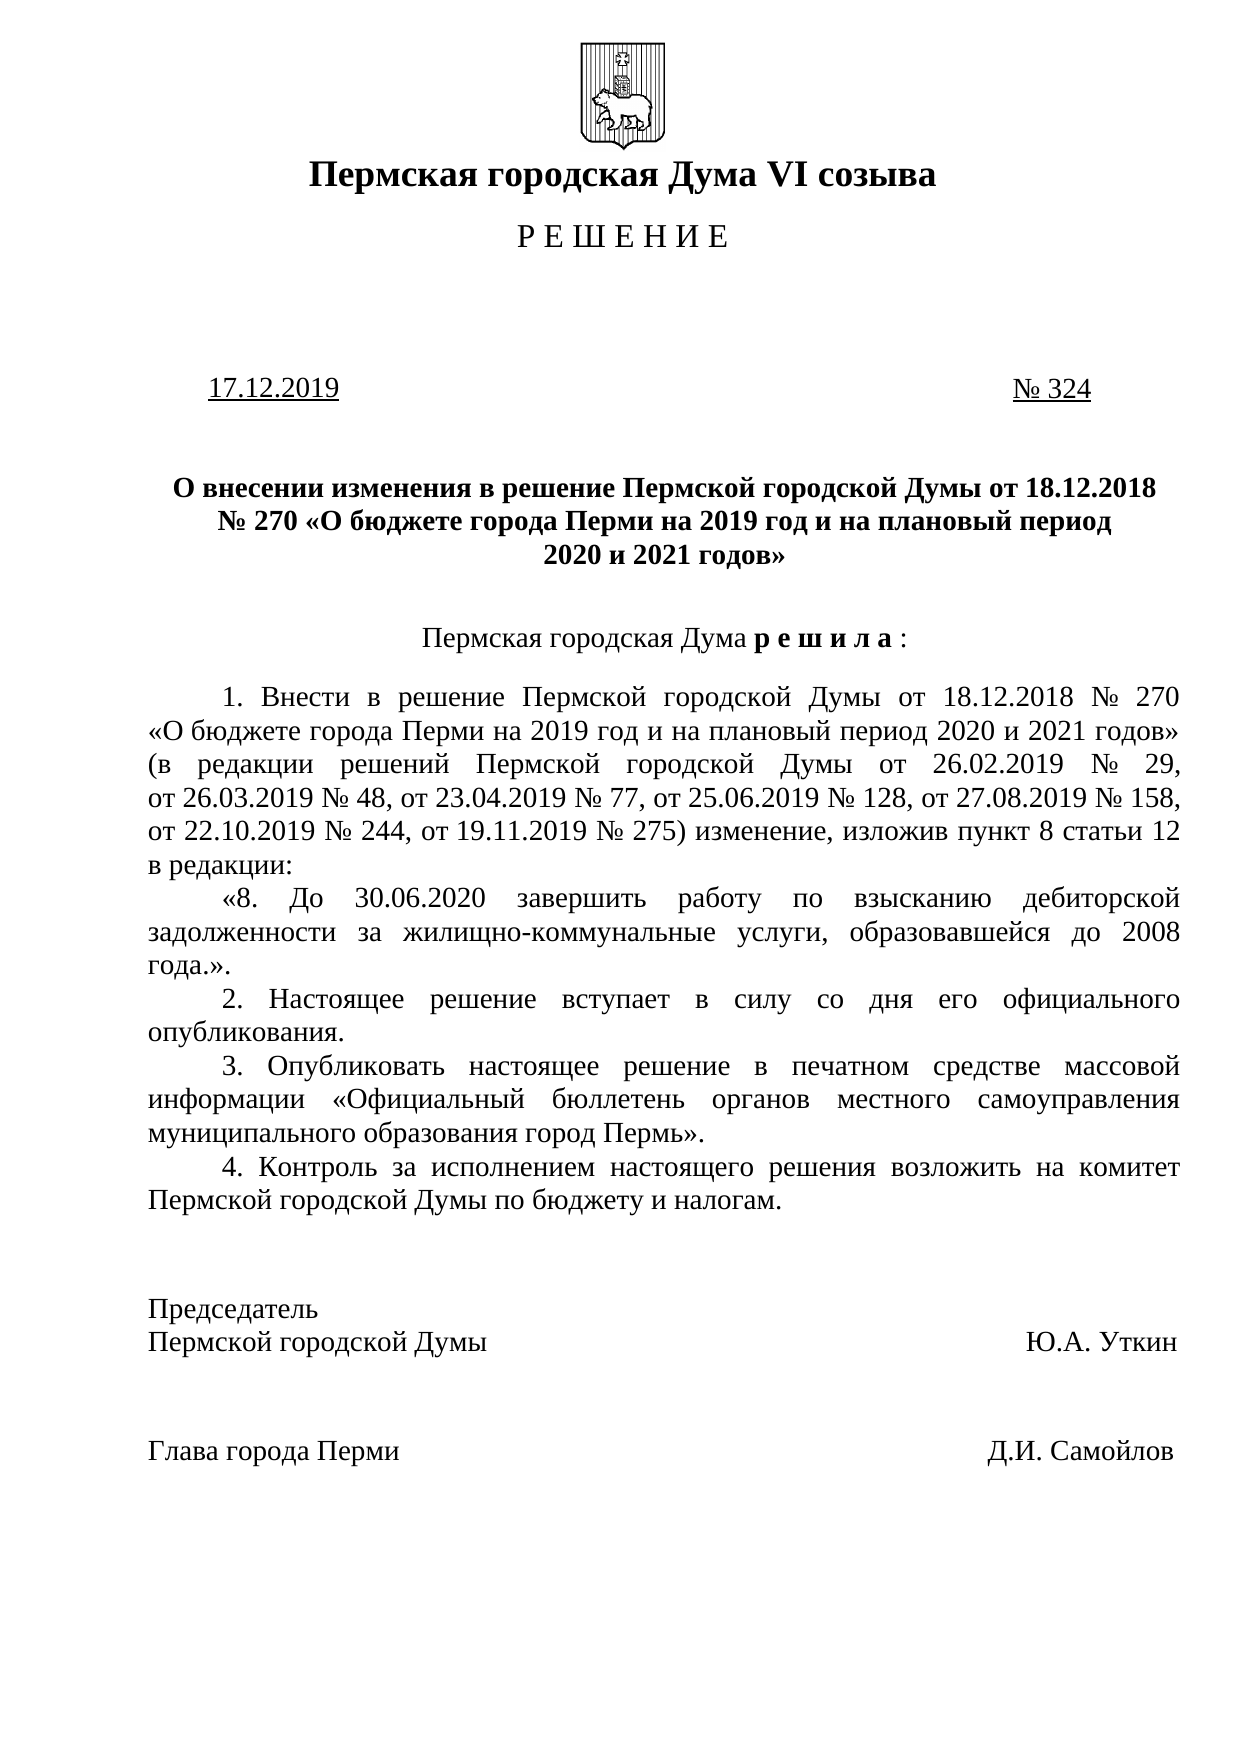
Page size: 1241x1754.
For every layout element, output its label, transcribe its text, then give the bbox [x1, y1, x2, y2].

text Глава города Перми Д.И. Самойлов [148, 1433, 1181, 1466]
text 2. Настоящее решение вступает в силу со дня его официального опубликования. [148, 981, 1181, 1048]
text О внесении изменения в решение Пермской городской Думы от 18.12.2018 № 270 «О бюджете города Перми на 2019 год и на плановый период 2020 и 2021 годов» [148, 470, 1181, 571]
text Председатель [148, 1291, 1181, 1324]
text 3. Опубликовать настоящее решение в печатном средстве массовой информации «Официальный бюллетень органов местного самоуправления муниципального образования город Пермь». [148, 1048, 1181, 1149]
text Пермской городской Думы Ю.А. Уткин [148, 1324, 1181, 1358]
text «8. До 30.06.2020 завершить работу по взысканию дебиторской задолженности за жилищно-коммунальные услуги, образовавшейся до 2008 года.». [148, 880, 1181, 981]
text Пермская городская Дума р е ш и л а : [148, 621, 1181, 654]
text 1. Внести в решение Пермской городской Думы от 18.12.2018 № 270 «О бюджете города Перми на 2019 год и на плановый период 2020 и 2021 годов» (в редакции решений Пермской городской Думы от 26.02.2019 № 29, от 26.03.2019 № 48, от 23.04.2019 № 77, от 25.06.2019 № 128, от 27.08.2019 № 158, от 22.10.2019 № 244, от 19.11.2019 № 275) изменение, изложив пункт 8 статьи 12 в редакции: [148, 679, 1181, 880]
text 4. Контроль за исполнением настоящего решения возложить на комитет Пермской городской Думы по бюджету и налогам. [148, 1149, 1181, 1216]
